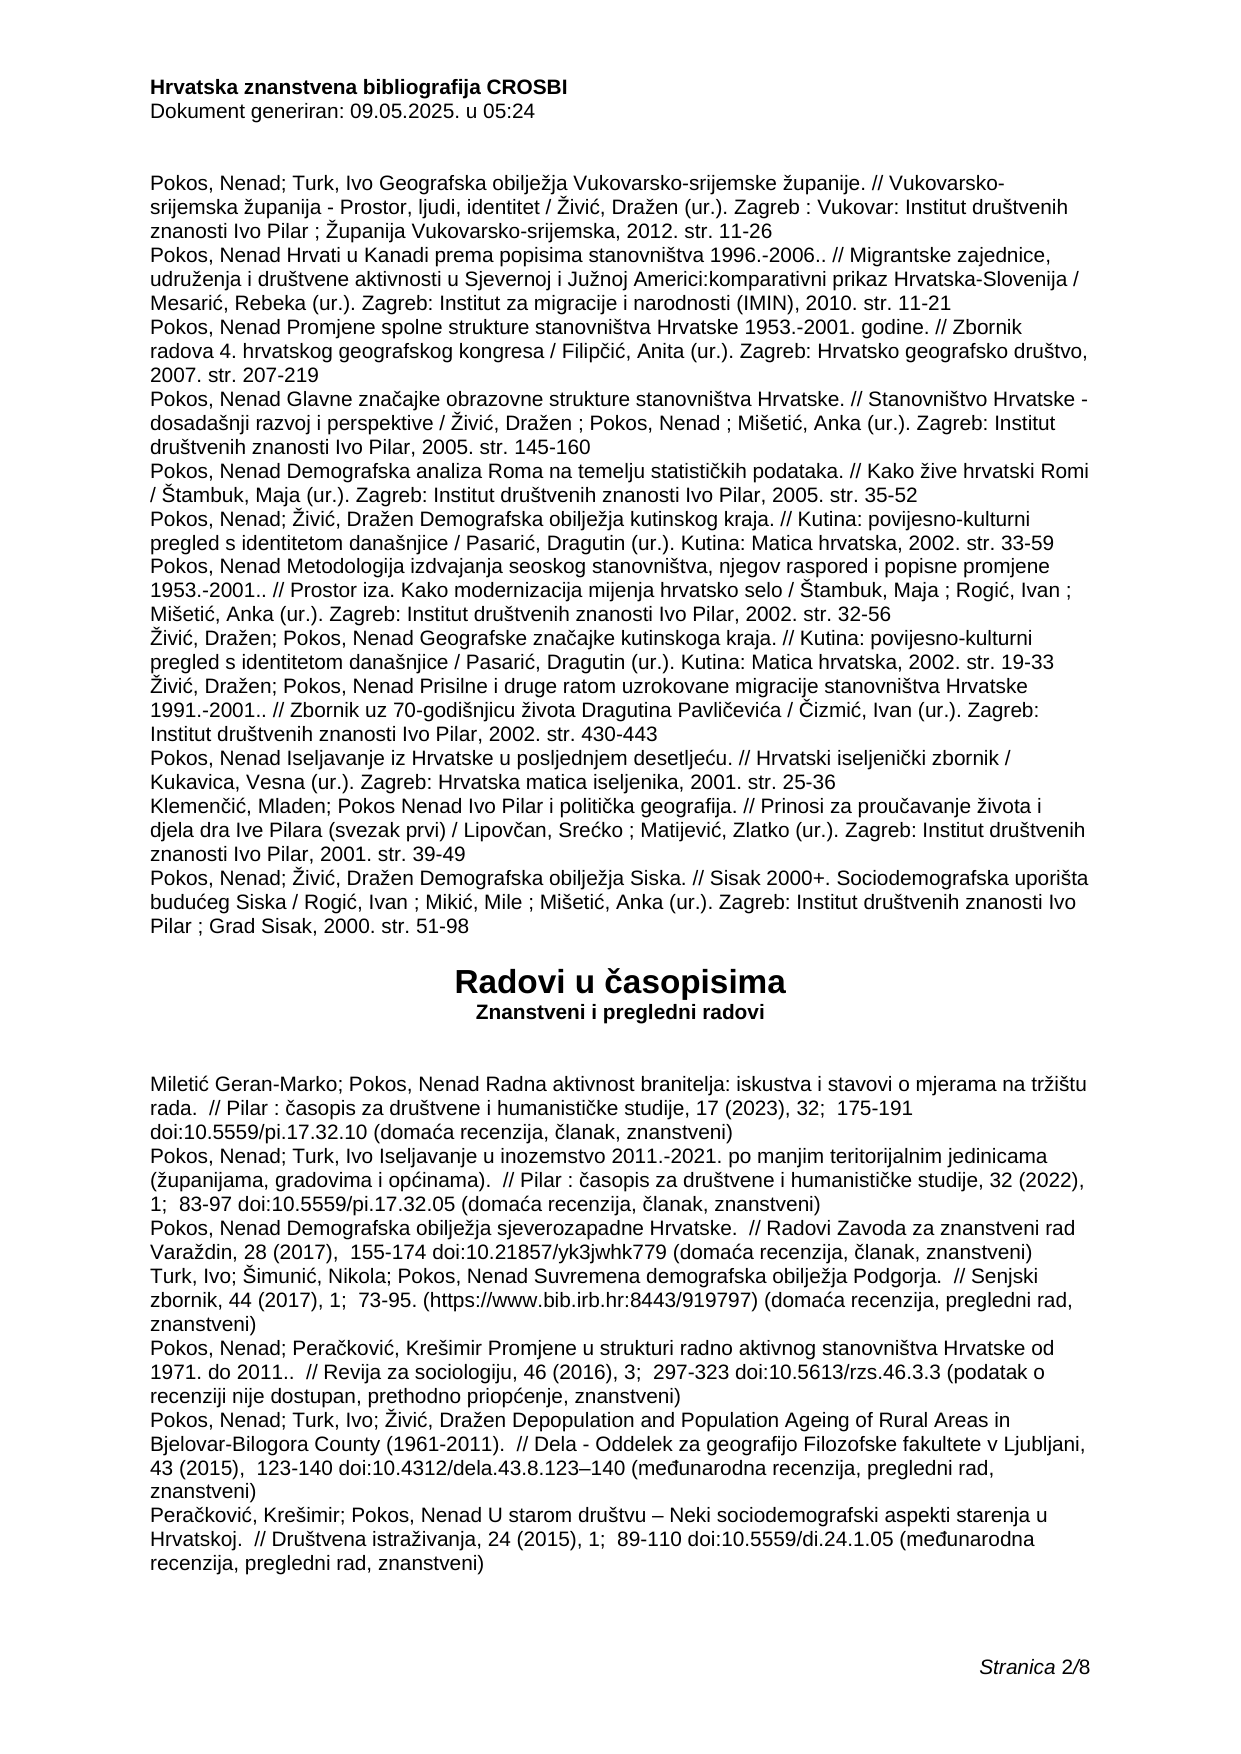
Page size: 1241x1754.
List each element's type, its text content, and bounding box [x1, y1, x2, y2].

text Pokos, Nenad; Turk, Ivo; Živić, Dražen [150, 1407, 1090, 1503]
text Pokos, Nenad; Živić, Dražen [150, 506, 1090, 554]
text Pokos, Nenad [150, 243, 1090, 315]
text Turk, Ivo; Šimunić, Nikola; Pokos, Nenad [150, 1264, 1090, 1336]
text Živić, Dražen; Pokos, Nenad [150, 674, 1090, 746]
text Pokos, Nenad; Turk, Ivo [150, 171, 1090, 243]
text Miletić Geran-Marko; Pokos, Nenad [150, 1072, 1090, 1144]
subtitle Radovi u časopisima [150, 962, 1090, 1000]
subtitle Znanstveni i pregledni radovi [150, 1000, 1090, 1024]
text Pokos, Nenad [150, 1216, 1090, 1264]
text Pokos, Nenad; Živić, Dražen [150, 866, 1090, 938]
text Pokos, Nenad; Peračković, Krešimir [150, 1336, 1090, 1407]
text Pokos, Nenad [150, 315, 1090, 387]
text Pokos, Nenad [150, 554, 1090, 626]
text Klemenčić, Mladen; Pokos Nenad [150, 794, 1090, 866]
text Pokos, Nenad [150, 387, 1090, 458]
text Pokos, Nenad [150, 458, 1090, 506]
text Živić, Dražen; Pokos, Nenad [150, 626, 1090, 674]
text Pokos, Nenad; Turk, Ivo [150, 1144, 1090, 1216]
text Pokos, Nenad [150, 746, 1090, 794]
text Peračković, Krešimir; Pokos, Nenad [150, 1503, 1090, 1575]
